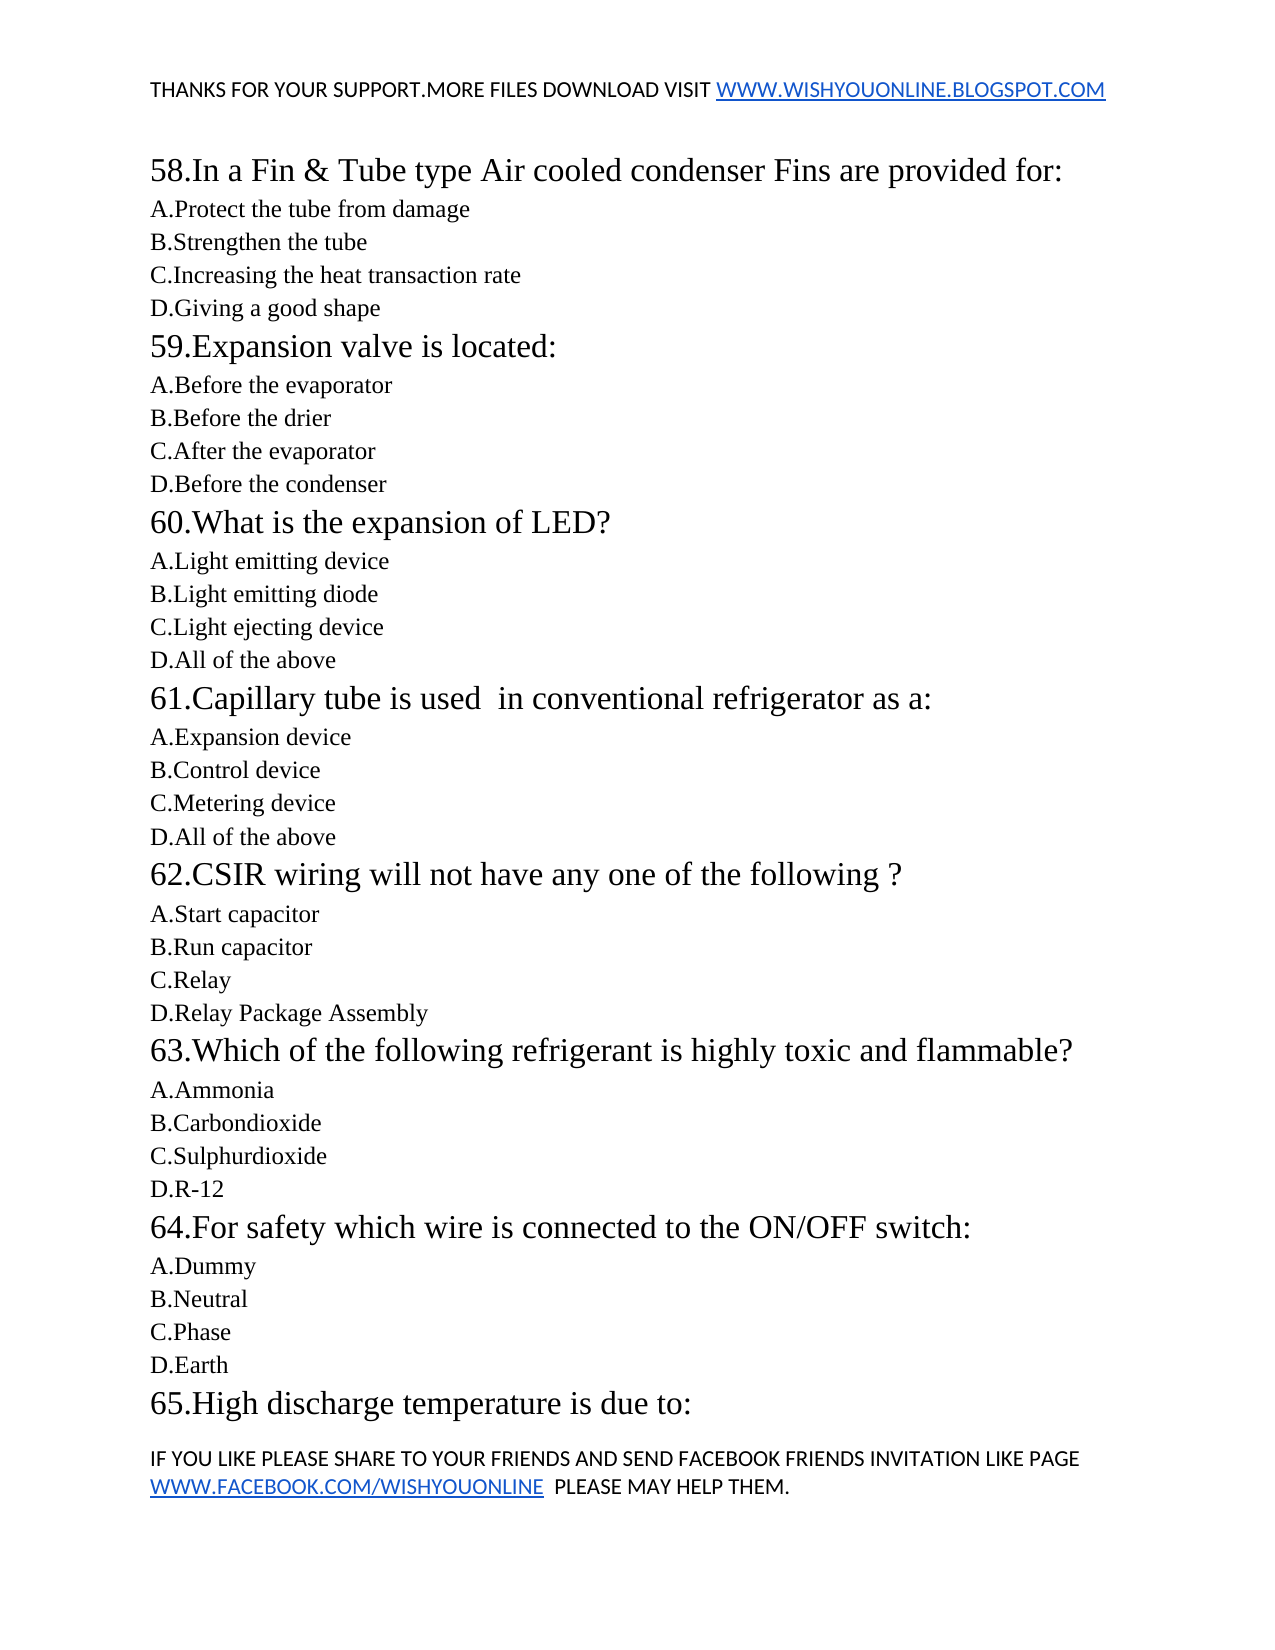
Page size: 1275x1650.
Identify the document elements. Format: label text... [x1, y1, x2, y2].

text B.Neutral [150, 1284, 1125, 1313]
text C.Metering device [150, 788, 1125, 817]
text C.Increasing the heat transaction rate [150, 260, 1125, 289]
text A.Before the evaporator [150, 370, 1125, 399]
text 62.CSIR wiring will not have any one of the following ? [150, 854, 1125, 893]
text D.Giving a good shape [150, 293, 1125, 322]
text C.Relay [150, 965, 1125, 993]
text A.Light emitting device [150, 546, 1125, 575]
text D.Earth [150, 1350, 1125, 1379]
text B.Run capacitor [150, 932, 1125, 960]
text 64.For safety which wire is connected to the ON/OFF switch: [150, 1207, 1125, 1245]
text B.Strengthen the tube [150, 227, 1125, 256]
text C.Sulphurdioxide [150, 1141, 1125, 1169]
text 58.In a Fin & Tube type Air cooled condenser Fins are provided for: [150, 150, 1125, 188]
text D.All of the above [150, 822, 1125, 850]
text A.Ammonia [150, 1075, 1125, 1103]
text 60.What is the expansion of LED? [150, 502, 1125, 541]
text B.Control device [150, 756, 1125, 784]
text 63.Which of the following refrigerant is highly toxic and flammable? [150, 1031, 1125, 1069]
text A.Dummy [150, 1251, 1125, 1280]
text B.Carbondioxide [150, 1108, 1125, 1137]
text C.Light ejecting device [150, 612, 1125, 641]
text D.R-12 [150, 1174, 1125, 1203]
text C.Phase [150, 1317, 1125, 1346]
text 61.Capillary tube is used in conventional refrigerator as a: [150, 678, 1125, 717]
text C.After the evaporator [150, 436, 1125, 465]
text 59.Expansion valve is located: [150, 326, 1125, 364]
text D.Relay Package Assembly [150, 998, 1125, 1026]
text D.All of the above [150, 645, 1125, 674]
text B.Light emitting diode [150, 579, 1125, 608]
text 65.High discharge temperature is due to: [150, 1383, 1125, 1421]
text A.Expansion device [150, 722, 1125, 751]
text A.Start capacitor [150, 899, 1125, 927]
text B.Before the drier [150, 403, 1125, 432]
text D.Before the condenser [150, 469, 1125, 498]
text A.Protect the tube from damage [150, 194, 1125, 223]
